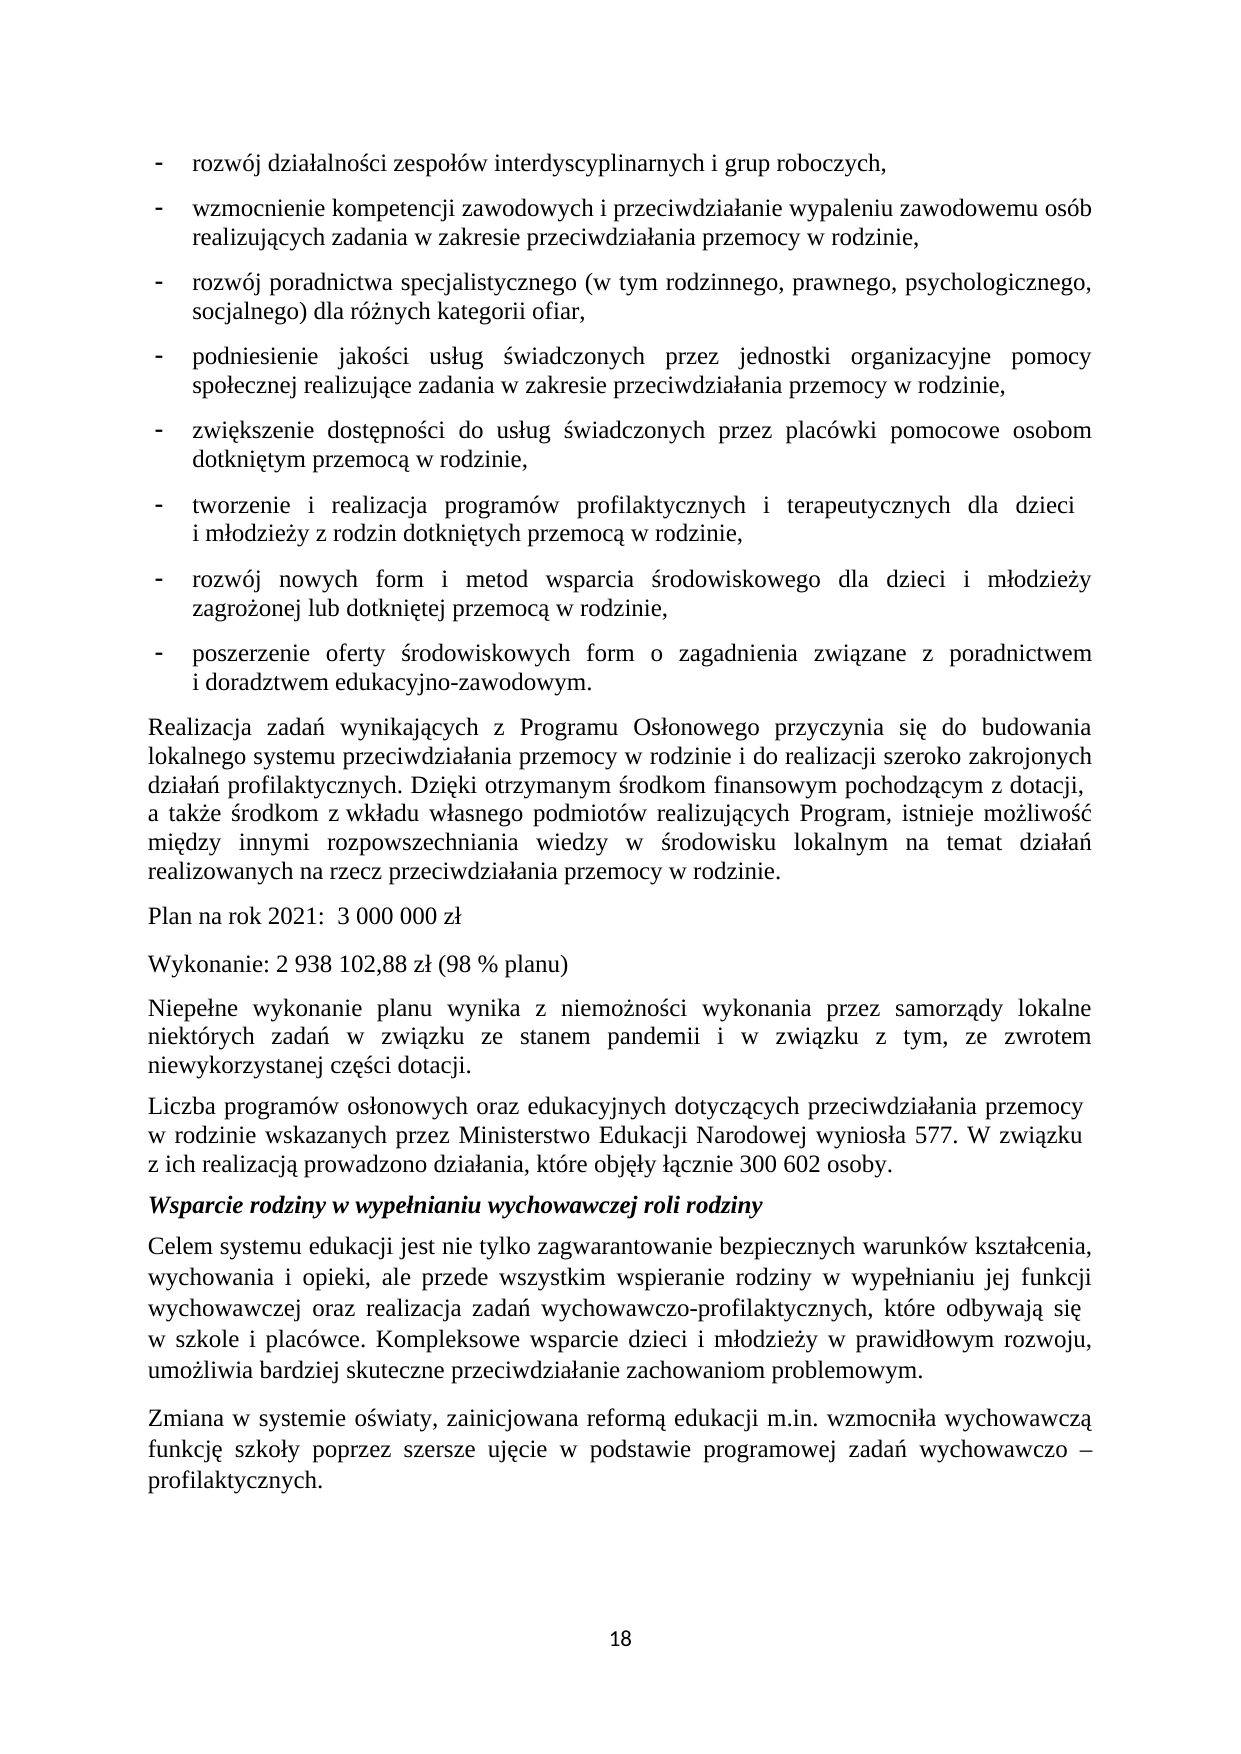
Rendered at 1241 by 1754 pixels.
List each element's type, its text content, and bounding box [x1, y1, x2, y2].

list zwiększenie dostępności do usług świadczonych przez placówki pomocowe osobom dotkniętym przemocą w rodzinie, [154, 416, 1093, 473]
text Liczba programów osłonowych oraz edukacyjnych dotyczących przeciwdziałania przemocy w rodzinie wskazanych przez Ministerstwo Edukacji Narodowej wyniosła 577. W związku z ich realizacją prowadzono działania, które objęły łącznie 300 602 osoby. [148, 1091, 1093, 1178]
list rozwój poradnictwa specjalistycznego (w tym rodzinnego, prawnego, psychologicznego, socjalnego) dla różnych kategorii ofiar, [154, 267, 1093, 325]
text Wsparcie rodziny w wypełnianiu wychowawczej roli rodziny [148, 1190, 1093, 1219]
text Niepełne wykonanie planu wynika z niemożności wykonania przez samorządy lokalne niektórych zadań w związku ze stanem pandemii i w związku z tym, ze zwrotem niewykorzystanej części dotacji. [148, 993, 1093, 1079]
list podniesienie jakości usług świadczonych przez jednostki organizacyjne pomocy społecznej realizujące zadania w zakresie przeciwdziałania przemocy w rodzinie, [154, 341, 1093, 399]
list rozwój nowych form i metod wsparcia środowiskowego dla dzieci i młodzieży zagrożonej lub dotkniętej przemocą w rodzinie, [154, 564, 1093, 621]
list tworzenie i realizacja programów profilaktycznych i terapeutycznych dla dzieci i młodzieży z rodzin dotkniętych przemocą w rodzinie, [154, 490, 1093, 547]
list poszerzenie oferty środowiskowych form o zagadnienia związane z poradnictwem i doradztwem edukacyjno-zawodowym. [154, 638, 1093, 696]
text Celem systemu edukacji jest nie tylko zagwarantowanie bezpiecznych warunków kształcenia, wychowania i opieki, ale przede wszystkim wspieranie rodziny w wypełnianiu jej funkcji wychowawczej oraz realizacja zadań wychowawczo-profilaktycznych, które odbywają się w szkole i placówce. Kompleksowe wsparcie dzieci i młodzieży w prawidłowym rozwoju, umożliwia bardziej skuteczne przeciwdziałanie zachowaniom problemowym. [148, 1231, 1093, 1384]
text Wykonanie: 2 938 102,88 zł (98 % planu) [148, 949, 1093, 978]
text Plan na rok 2021: 3 000 000 zł [148, 901, 1093, 930]
list rozwój działalności zespołów interdyscyplinarnych i grup roboczych, [154, 148, 1093, 176]
text Zmiana w systemie oświaty, zainicjowana reformą edukacji m.in. wzmocniła wychowawczą funkcję szkoły poprzez szersze ujęcie w podstawie programowej zadań wychowawczo – profilaktycznych. [148, 1403, 1093, 1494]
text Realizacja zadań wynikających z Programu Osłonowego przyczynia się do budowania lokalnego systemu przeciwdziałania przemocy w rodzinie i do realizacji szeroko zakrojonych działań profilaktycznych. Dzięki otrzymanym środkom finansowym pochodzącym z dotacji, a także środkom z wkładu własnego podmiotów realizujących Program, istnieje możliwość między innymi rozpowszechniania wiedzy w środowisku lokalnym na temat działań realizowanych na rzecz przeciwdziałania przemocy w rodzinie. [148, 712, 1093, 885]
list wzmocnienie kompetencji zawodowych i przeciwdziałanie wypaleniu zawodowemu osób realizujących zadania w zakresie przeciwdziałania przemocy w rodzinie, [154, 193, 1093, 251]
